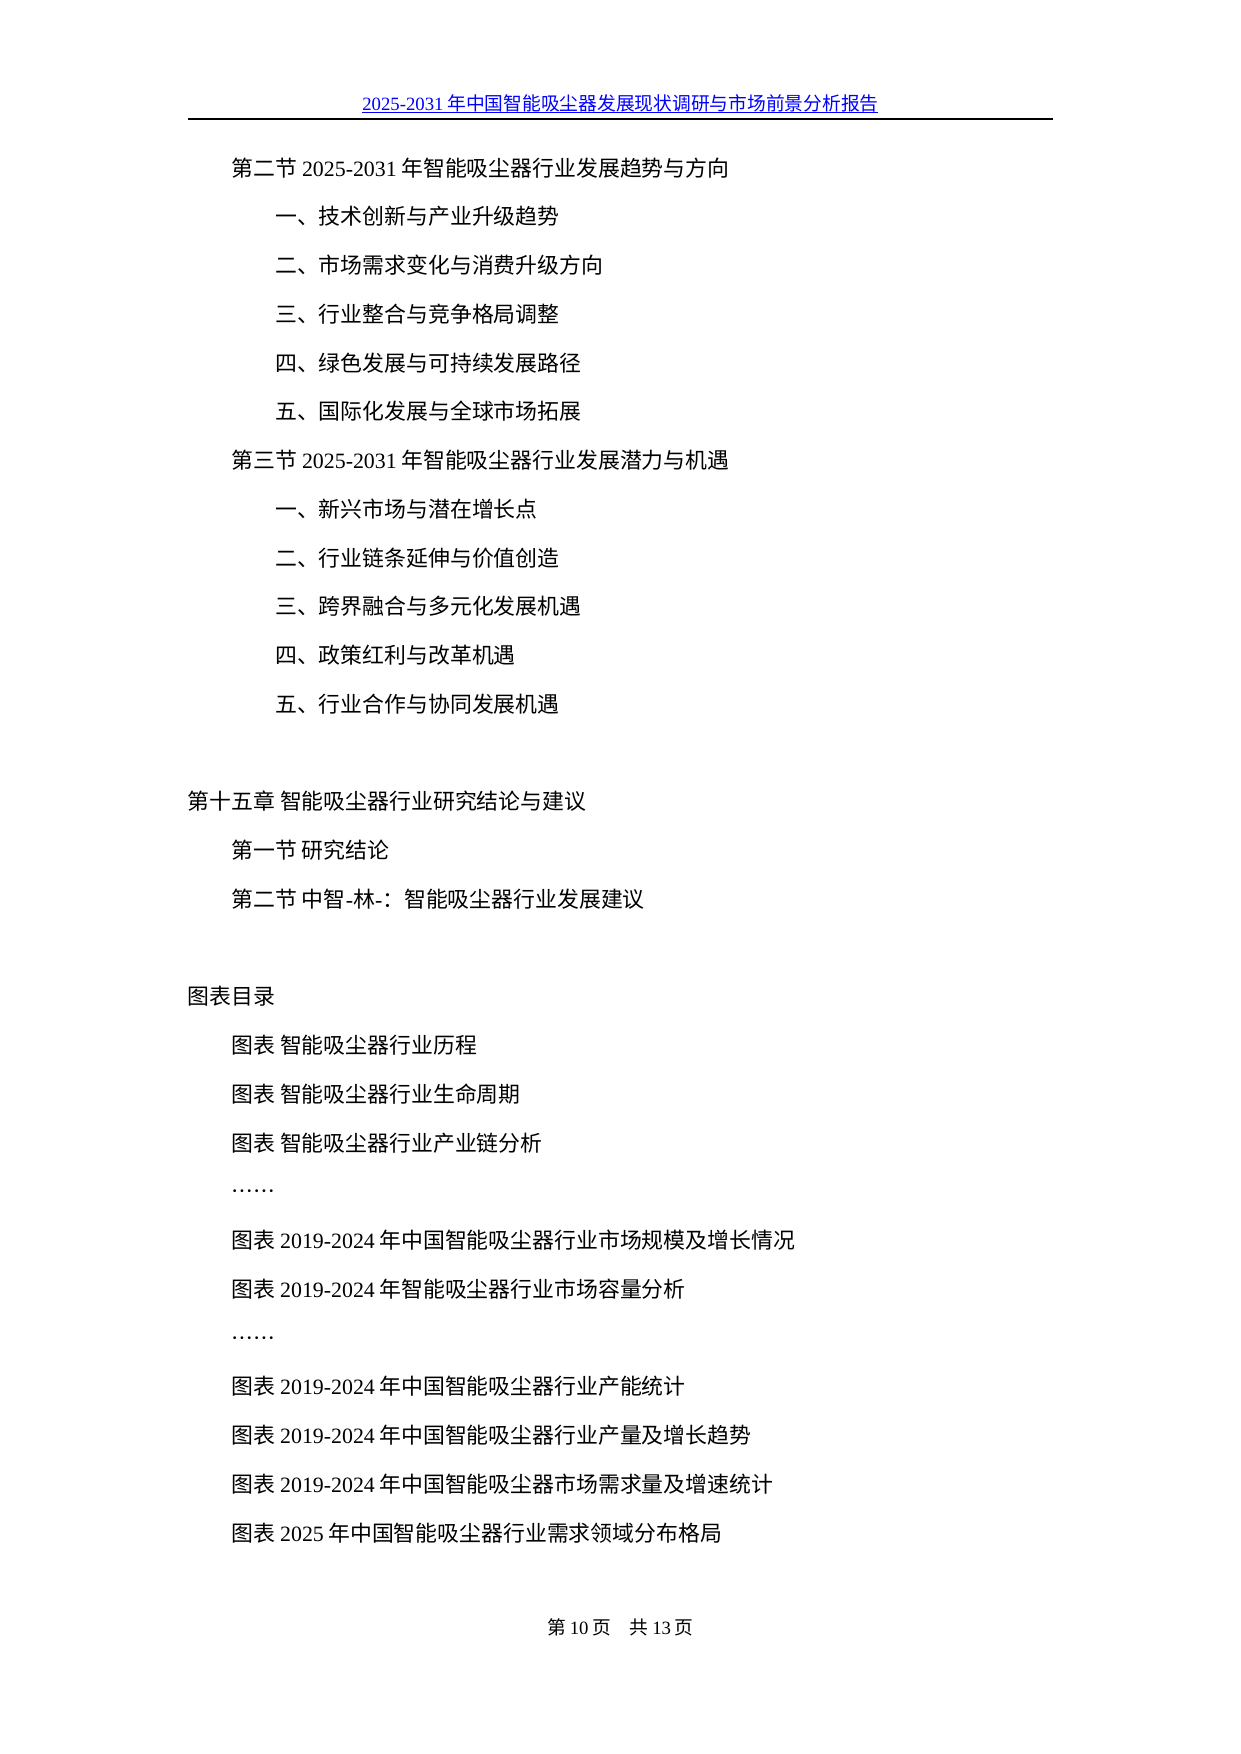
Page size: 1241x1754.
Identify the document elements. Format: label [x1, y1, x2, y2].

text [187, 150, 1053, 1548]
